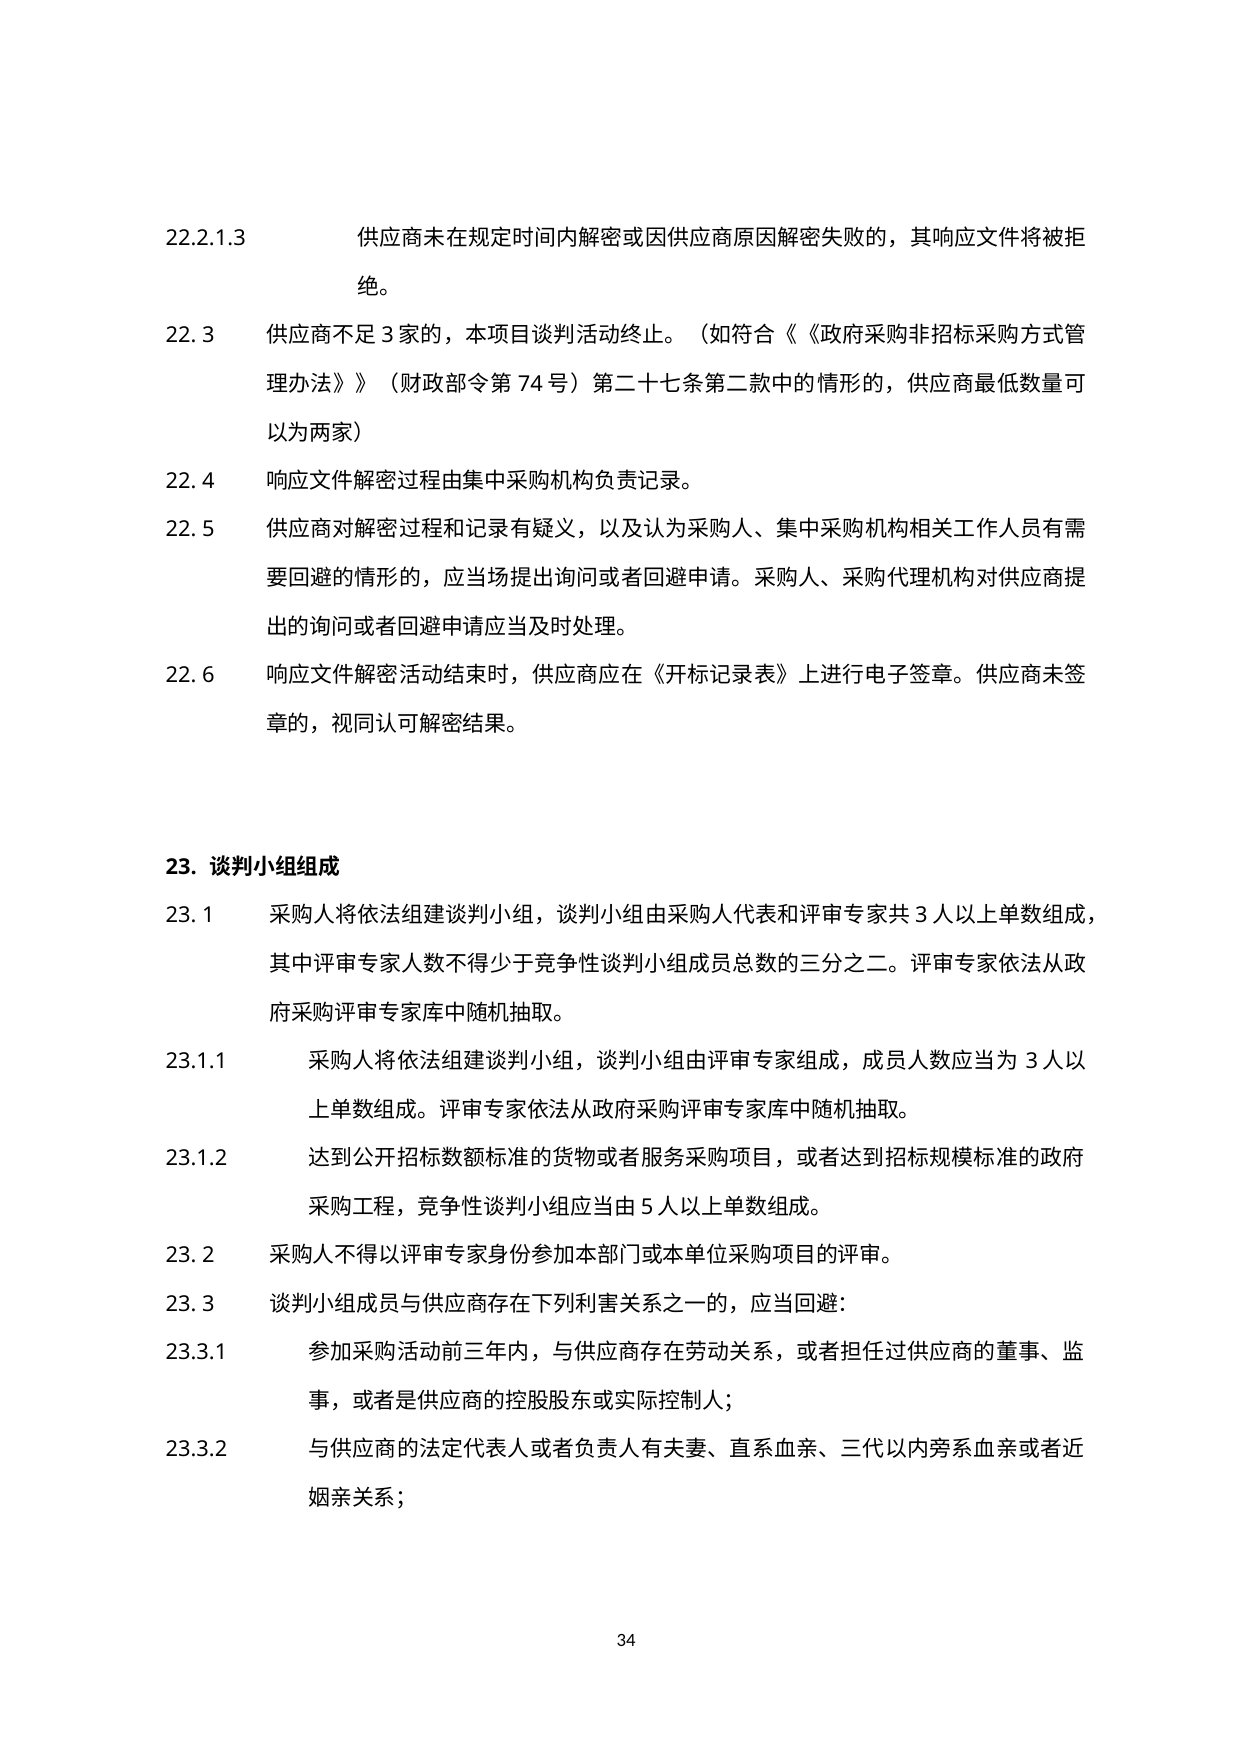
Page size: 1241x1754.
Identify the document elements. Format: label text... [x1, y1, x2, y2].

list 谈判小组组成 [165, 848, 1087, 881]
list 采购人将依法组建谈判小组，谈判小组由评审专家组成，成员人数应当为3人以上单数组成。评审专家依法从政府采购评审专家库中随机抽取。 [165, 1043, 1087, 1124]
list 达到公开招标数额标准的货物或者服务采购项目，或者达到招标规模标准的政府采购工程，竞争性谈判小组应当由5人以上单数组成。 [165, 1140, 1087, 1221]
list 采购人不得以评审专家身份参加本部门或本单位采购项目的评审。 [165, 1237, 1087, 1269]
list 谈判小组成员与供应商存在下列利害关系之一的，应当回避： [165, 1285, 1087, 1318]
list 供应商不足3家的，本项目谈判活动终止。（如符合《《政府采购非招标采购方式管理办法》》（财政部令第74号）第二十七条第二款中的情形的，供应商最低数量可以为两家） [165, 317, 1087, 447]
list 与供应商的法定代表人或者负责人有夫妻、直系血亲、三代以内旁系血亲或者近姻亲关系； [165, 1431, 1087, 1512]
list 供应商未在规定时间内解密或因供应商原因解密失败的，其响应文件将被拒绝。 [165, 219, 1087, 301]
list 采购人将依法组建谈判小组，谈判小组由采购人代表和评审专家共3人以上单数组成，其中评审专家人数不得少于竞争性谈判小组成员总数的三分之二。评审专家依法从政府采购评审专家库中随机抽取。 [165, 897, 1087, 1027]
list 供应商对解密过程和记录有疑义，以及认为采购人、集中采购机构相关工作人员有需要回避的情形的，应当场提出询问或者回避申请。采购人、采购代理机构对供应商提出的询问或者回避申请应当及时处理。 [165, 511, 1087, 641]
list 参加采购活动前三年内，与供应商存在劳动关系，或者担任过供应商的董事、监事，或者是供应商的控股股东或实际控制人； [165, 1333, 1087, 1415]
list 响应文件解密过程由集中采购机构负责记录。 [165, 462, 1087, 495]
list 响应文件解密活动结束时，供应商应在《开标记录表》上进行电子签章。供应商未签章的，视同认可解密结果。 [165, 657, 1087, 738]
